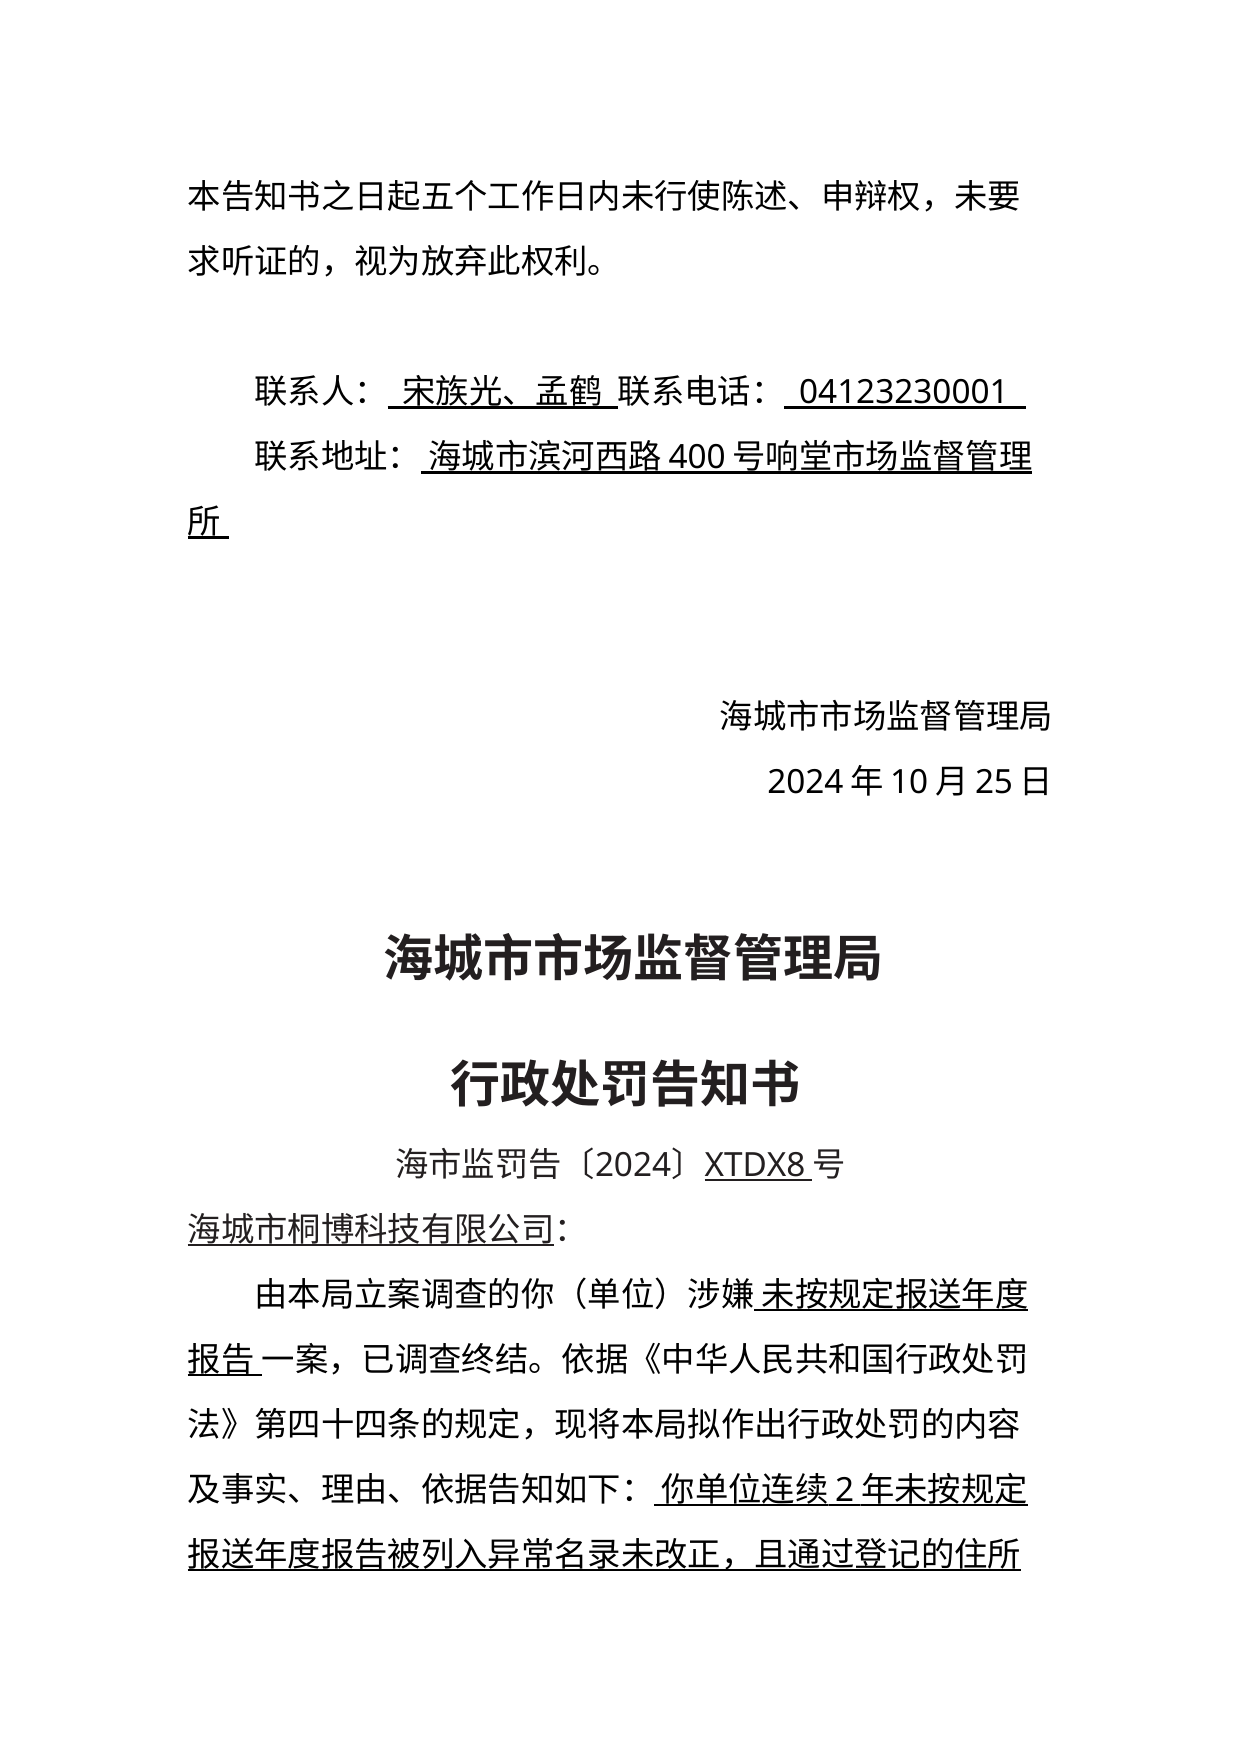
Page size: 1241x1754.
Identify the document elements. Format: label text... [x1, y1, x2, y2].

text 海城市市场监督管理局 [187, 682, 1053, 747]
text 2024年10月25日 [187, 747, 1053, 812]
text 联系人： 宋族光、孟鹤 联系电话： 04123230001 [187, 357, 1053, 422]
text 行政处罚告知书 [214, 1032, 1053, 1129]
text 联系地址： 海城市滨河西路400号响堂市场监督管理所 [187, 422, 1053, 552]
text 海市监罚告〔2024〕XTDX8号 [187, 1129, 1053, 1194]
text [187, 162, 1053, 292]
text 海城市桐博科技有限公司： [187, 1194, 1053, 1259]
text 海城市市场监督管理局 [214, 906, 1053, 1003]
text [187, 1259, 1053, 1584]
